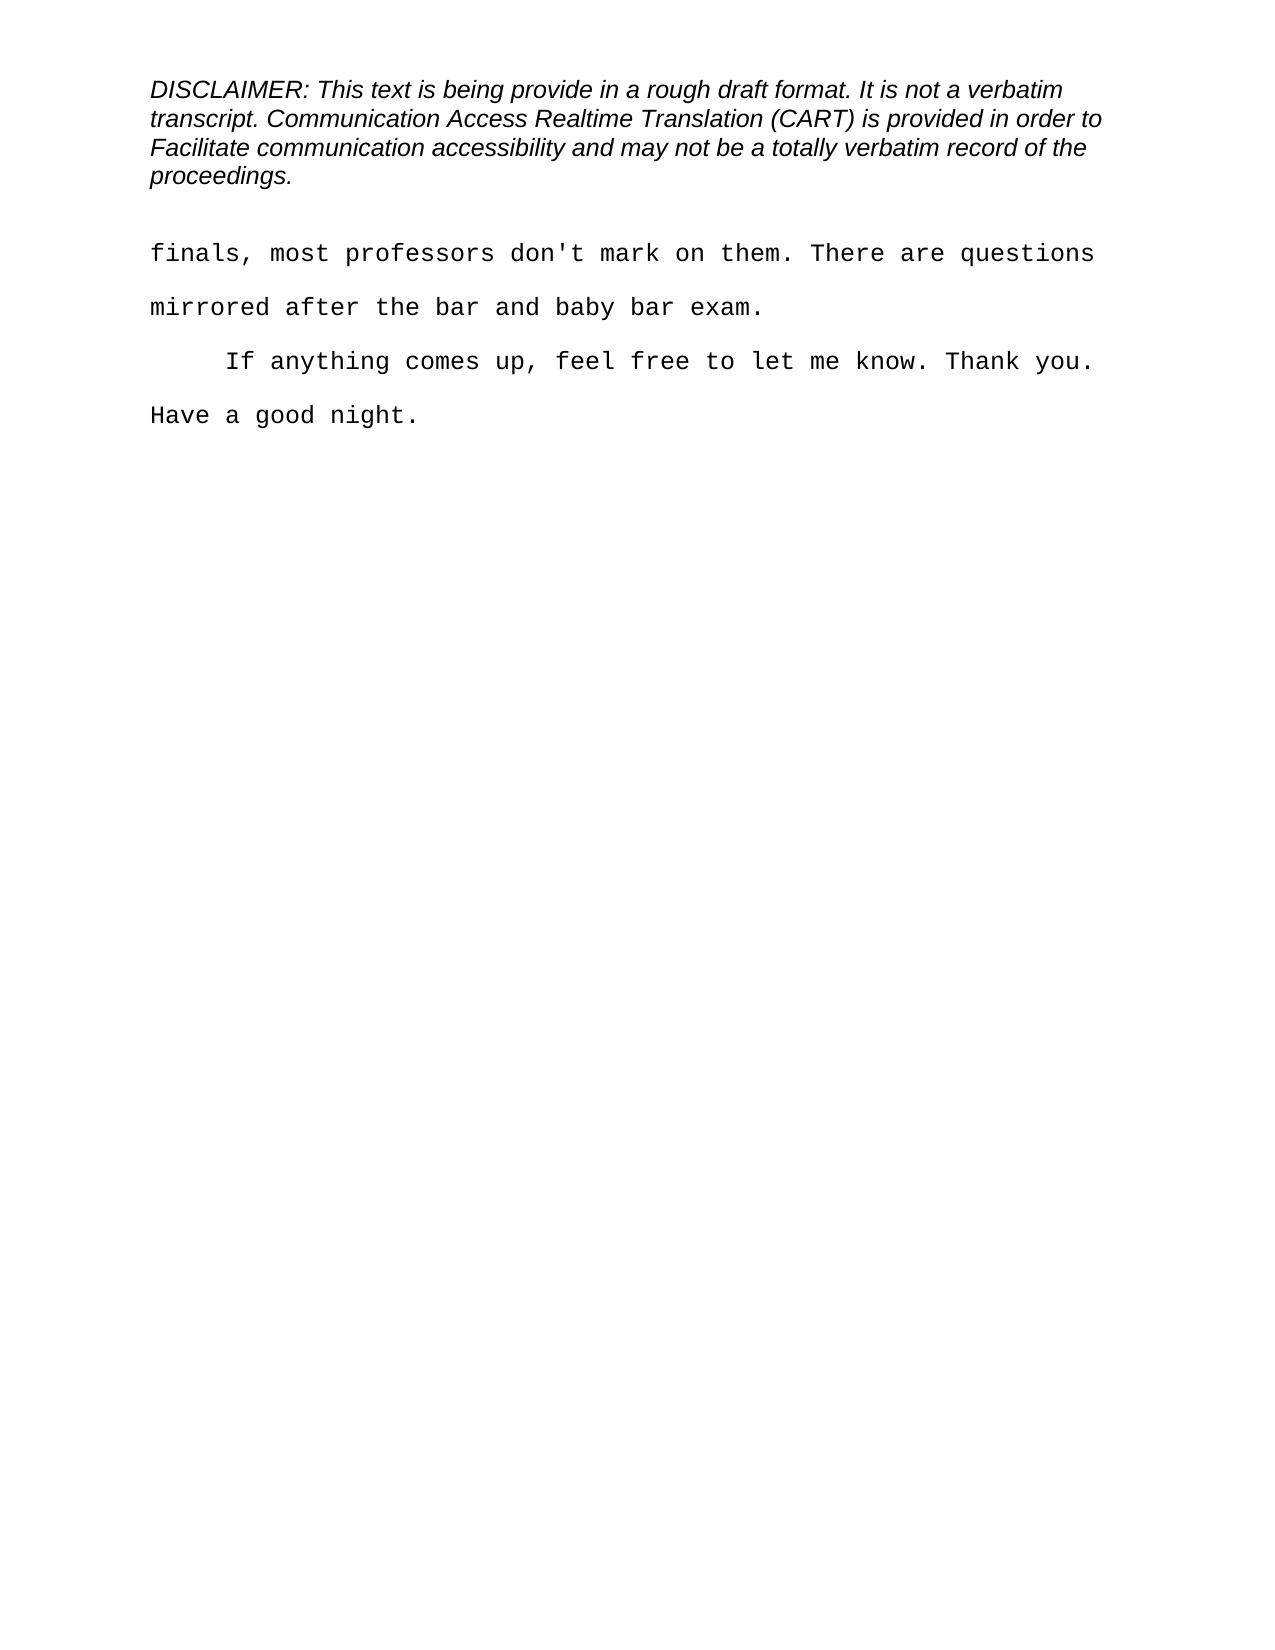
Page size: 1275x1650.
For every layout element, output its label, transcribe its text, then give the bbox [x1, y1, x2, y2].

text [150, 219, 1125, 327]
text If anything comes up, feel free to let me know. Thank you. Have a good night. [150, 327, 1125, 434]
